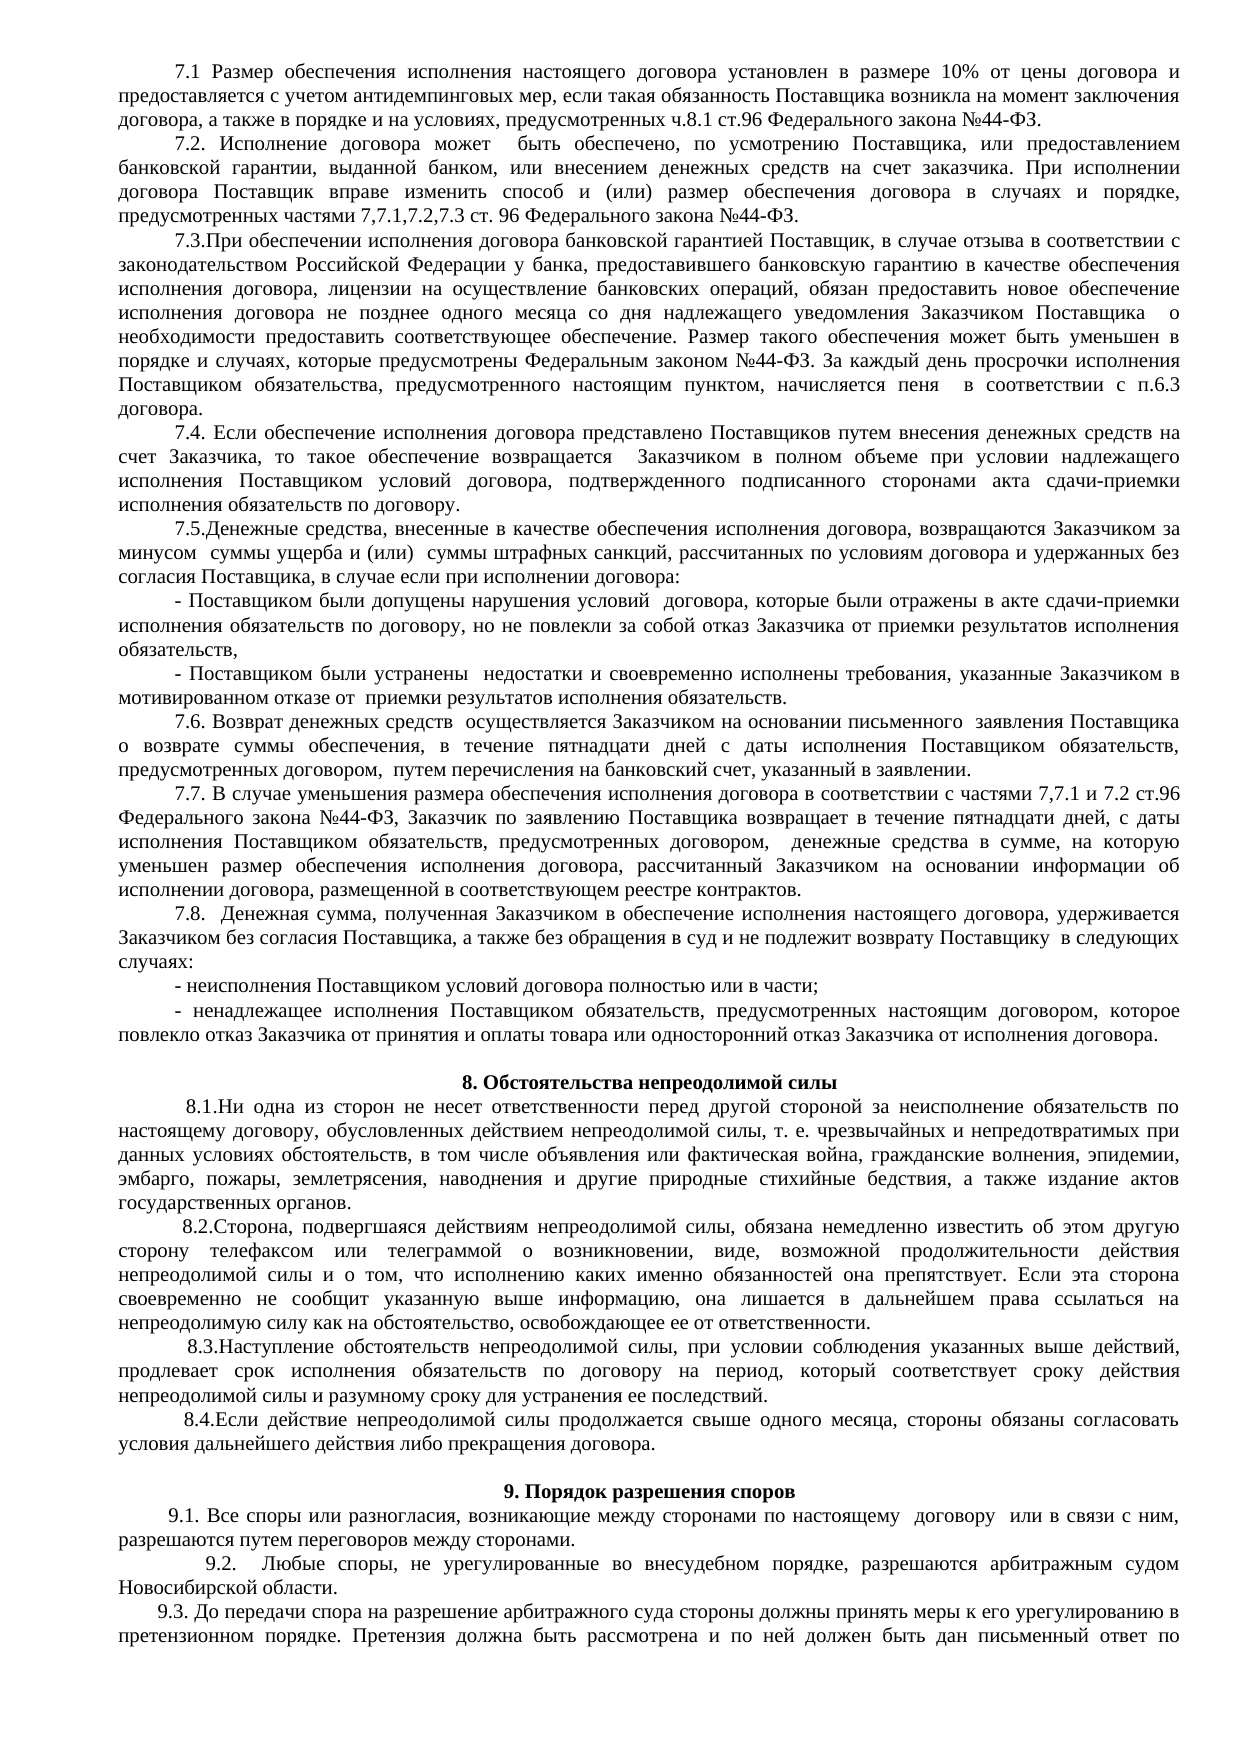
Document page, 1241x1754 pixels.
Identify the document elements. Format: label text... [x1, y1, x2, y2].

text 7.6. Возврат денежных средств осуществляется Заказчиком на основании письменного заявления Поставщика о возврате суммы обеспечения, в течение пятнадцати дней с даты исполнения Поставщиком обязательств, предусмотренных договором, путем перечисления на банковский счет, указанный в заявлении. [118, 709, 1181, 781]
text 8.2.Сторона, подвергшаяся действиям непреодолимой силы, обязана немедленно известить об этом другую сторону телефаксом или телеграммой о возникновении, виде, возможной продолжительности действия непреодолимой силы и о том, что исполнению каких именно обязанностей она препятствует. Если эта сторона своевременно не сообщит указанную выше информацию, она лишается в дальнейшем права ссылаться на непреодолимую силу как на обстоятельство, освобождающее ее от ответственности. [118, 1214, 1181, 1334]
text 7.5.Денежные средства, внесенные в качестве обеспечения исполнения договора, возвращаются Заказчиком за минусом суммы ущерба и (или) суммы штрафных санкций, рассчитанных по условиям договора и удержанных без согласия Поставщика, в случае если при исполнении договора: [118, 516, 1181, 588]
text 8. Обстоятельства непреодолимой силы [118, 1070, 1181, 1094]
text 7.3.При обеспечении исполнения договора банковской гарантией Поставщик, в случае отзыва в соответствии с законодательством Российской Федерации у банка, предоставившего банковскую гарантию в качестве обеспечения исполнения договора, лицензии на осуществление банковских операций, обязан предоставить новое обеспечение исполнения договора не позднее одного месяца со дня надлежащего уведомления Заказчиком Поставщика о необходимости предоставить соответствующее обеспечение. Размер такого обеспечения может быть уменьшен в порядке и случаях, которые предусмотрены Федеральным законом №44-ФЗ. За каждый день просрочки исполнения Поставщиком обязательства, предусмотренного настоящим пунктом, начисляется пеня в соответствии с п.6.3 договора. [118, 227, 1181, 420]
text 7.4. Если обеспечение исполнения договора представлено Поставщиков путем внесения денежных средств на счет Заказчика, то такое обеспечение возвращается Заказчиком в полном объеме при условии надлежащего исполнения Поставщиком условий договора, подтвержденного подписанного сторонами акта сдачи-приемки исполнения обязательств по договору. [118, 420, 1181, 516]
text 9. Порядок разрешения споров [118, 1479, 1181, 1503]
text 7.2. Исполнение договора может быть обеспечено, по усмотрению Поставщика, или предоставлением банковской гарантии, выданной банком, или внесением денежных средств на счет заказчика. При исполнении договора Поставщик вправе изменить способ и (или) размер обеспечения договора в случаях и порядке, предусмотренных частями 7,7.1,7.2,7.3 ст. 96 Федерального закона №44-ФЗ. [118, 131, 1181, 227]
text 8.3.Наступление обстоятельств непреодолимой силы, при условии соблюдения указанных выше действий, продлевает срок исполнения обязательств по договору на период, который соответствует сроку действия непреодолимой силы и разумному сроку для устранения ее последствий. [118, 1334, 1181, 1407]
text 8.4.Если действие непреодолимой силы продолжается свыше одного месяца, стороны обязаны согласовать условия дальнейшего действия либо прекращения договора. [118, 1407, 1181, 1455]
text 9.2. Любые споры, не урегулированные во внесудебном порядке, разрешаются арбитражным судом Новосибирской области. [118, 1551, 1181, 1599]
text 7.1 Размер обеспечения исполнения настоящего договора установлен в размере 10% от цены договора и предоставляется с учетом антидемпинговых мер, если такая обязанность Поставщика возникла на момент заключения договора, а также в порядке и на условиях, предусмотренных ч.8.1 ст.96 Федерального закона №44-ФЗ. [118, 59, 1181, 131]
text 7.8. Денежная сумма, полученная Заказчиком в обеспечение исполнения настоящего договора, удерживается Заказчиком без согласия Поставщика, а также без обращения в суд и не подлежит возврату Поставщику в следующих случаях: [118, 901, 1181, 973]
text - Поставщиком были допущены нарушения условий договора, которые были отражены в акте сдачи-приемки исполнения обязательств по договору, но не повлекли за собой отказ Заказчика от приемки результатов исполнения обязательств, [118, 588, 1181, 661]
text 8.1.Ни одна из сторон не несет ответственности перед другой стороной за неисполнение обязательств по настоящему договору, обусловленных действием непреодолимой силы, т. е. чрезвычайных и непредотвратимых при данных условиях обстоятельств, в том числе объявления или фактическая война, гражданские волнения, эпидемии, эмбарго, пожары, землетрясения, наводнения и другие природные стихийные бедствия, а также издание актов государственных органов. [118, 1094, 1181, 1214]
text - Поставщиком были устранены недостатки и своевременно исполнены требования, указанные Заказчиком в мотивированном отказе от приемки результатов исполнения обязательств. [118, 661, 1181, 709]
text - неисполнения Поставщиком условий договора полностью или в части; [118, 973, 1181, 997]
text 7.7. В случае уменьшения размера обеспечения исполнения договора в соответствии с частями 7,7.1 и 7.2 ст.96 Федерального закона №44-ФЗ, Заказчик по заявлению Поставщика возвращает в течение пятнадцати дней, с даты исполнения Поставщиком обязательств, предусмотренных договором, денежные средства в сумме, на которую уменьшен размер обеспечения исполнения договора, рассчитанный Заказчиком на основании информации об исполнении договора, размещенной в соответствующем реестре контрактов. [118, 781, 1181, 901]
text 9.1. Все споры или разногласия, возникающие между сторонами по настоящему договору или в связи с ним, разрешаются путем переговоров между сторонами. [118, 1503, 1181, 1551]
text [118, 1599, 1181, 1647]
text - ненадлежащее исполнения Поставщиком обязательств, предусмотренных настоящим договором, которое повлекло отказ Заказчика от принятия и оплаты товара или односторонний отказ Заказчика от исполнения договора. [118, 997, 1181, 1046]
